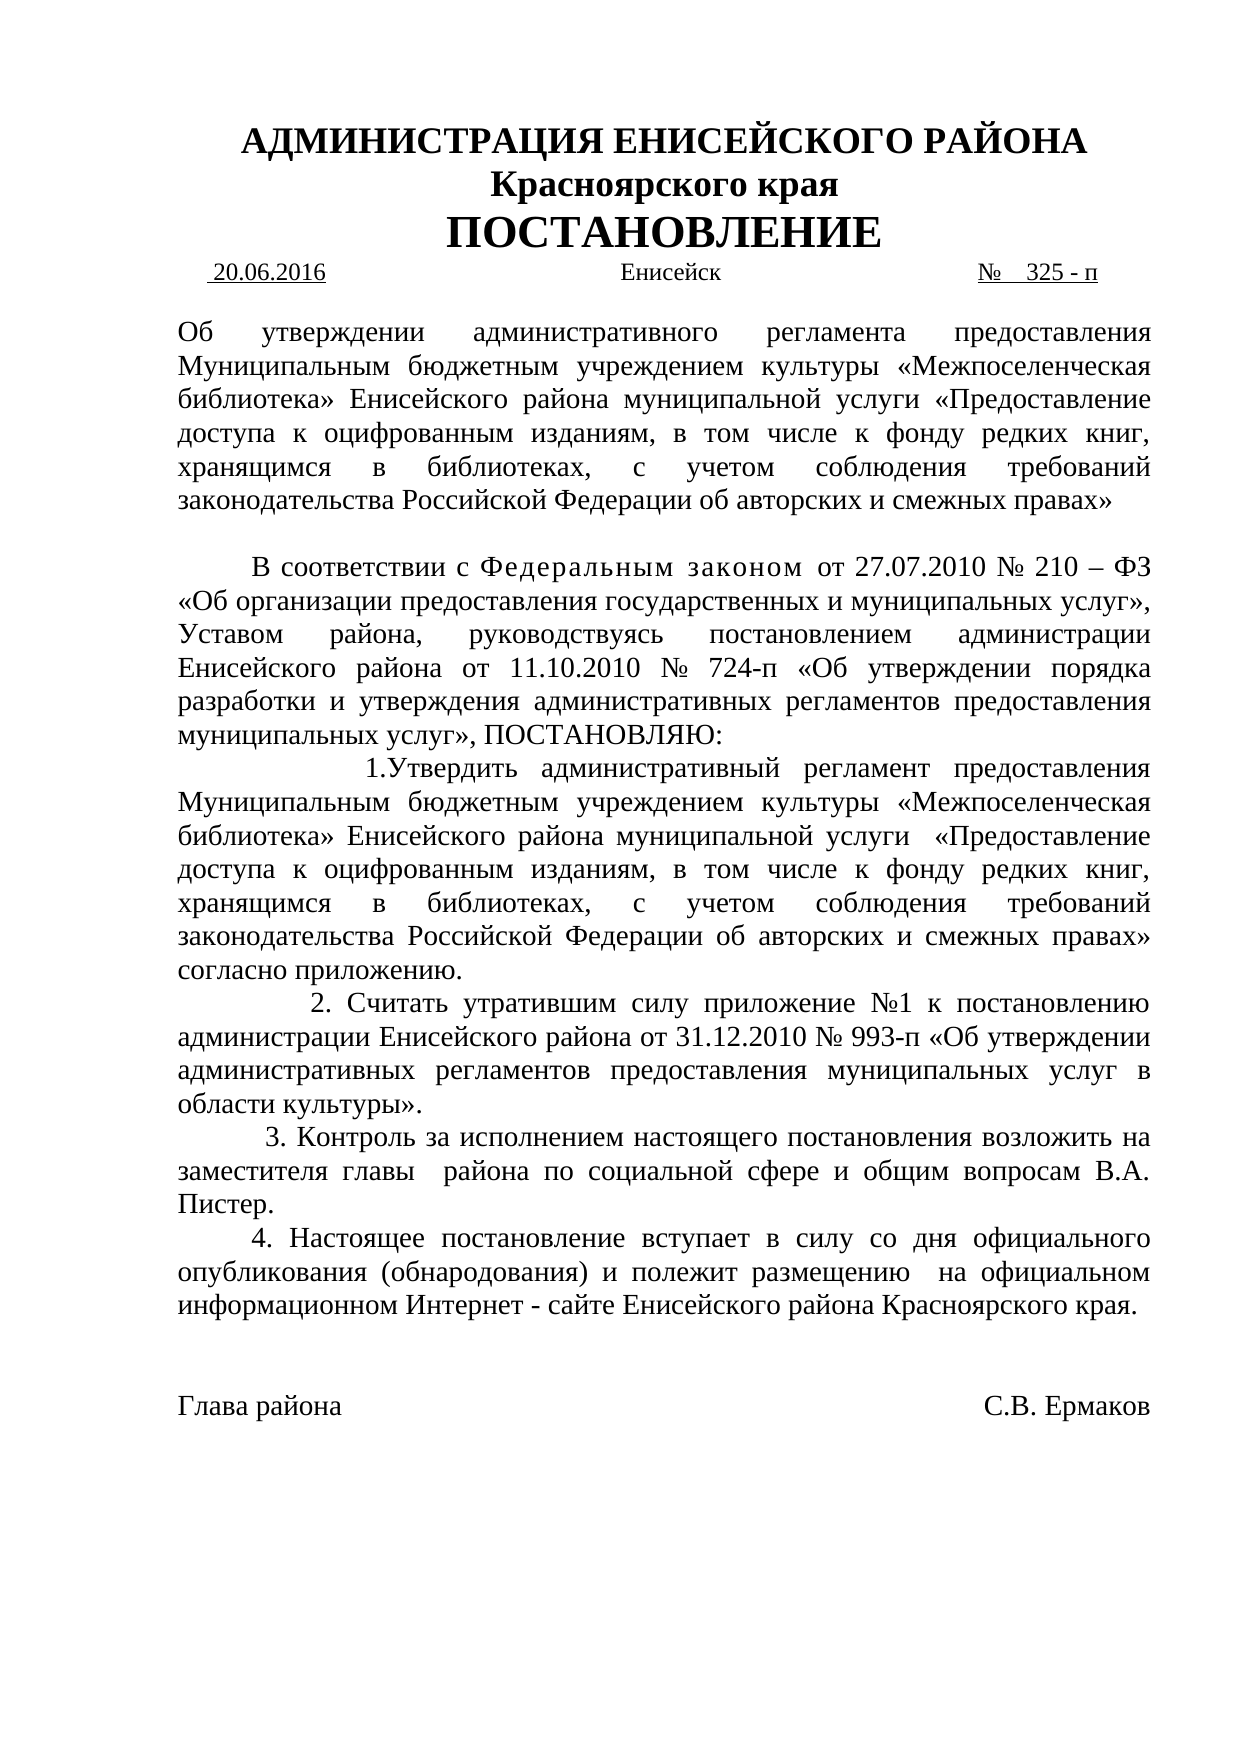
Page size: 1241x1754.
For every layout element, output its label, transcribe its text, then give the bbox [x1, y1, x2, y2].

text 2. Считать утратившим силу приложение №1 к постановлению администрации Енисейского района от 31.12.2010 № 993-п «Об утверждении административных регламентов предоставления муниципальных услуг в области культуры». [177, 985, 1152, 1119]
text 20.06.2016 Енисейск № 325 - п [177, 257, 1152, 286]
text Красноярского края [177, 161, 1152, 204]
text ПОСТАНОВЛЕНИЕ [177, 204, 1152, 257]
text 3. Контроль за исполнением настоящего постановления возложить на заместителя главы района по социальной сфере и общим вопросам В.А. Пистер. [177, 1119, 1152, 1220]
text Глава района С.В. Ермаков [177, 1388, 1152, 1421]
text 1.Утвердить административный регламент предоставления Муниципальным бюджетным учреждением культуры «Межпоселенческая библиотека» Енисейского района муниципальной услуги «Предоставление доступа к оцифрованным изданиям, в том числе к фонду редких книг, хранящимся в библиотеках, с учетом соблюдения требований законодательства Российской Федерации об авторских и смежных правах» согласно приложению. [177, 751, 1152, 985]
text АДМИНИСТРАЦИЯ ЕНИСЕЙСКОГО РАЙОНА [177, 118, 1152, 161]
text 4. Настоящее постановление вступает в силу со дня официального опубликования (обнародования) и полежит размещению на официальном информационном Интернет - сайте Енисейского района Красноярского края. [177, 1220, 1152, 1321]
text Об утверждении административного регламента предоставления Муниципальным бюджетным учреждением культуры «Межпоселенческая библиотека» Енисейского района муниципальной услуги «Предоставление доступа к оцифрованным изданиям, в том числе к фонду редких книг, хранящимся в библиотеках, с учетом соблюдения требований законодательства Российской Федерации об авторских и смежных правах» [177, 314, 1152, 516]
text В соответствии с Федеральным законом от 27.07.2010 № 210 – ФЗ «Об организации предоставления государственных и муниципальных услуг», Уставом района, руководствуясь постановлением администрации Енисейского района от 11.10.2010 № 724-п «Об утверждении порядка разработки и утверждения административных регламентов предоставления муниципальных услуг», ПОСТАНОВЛЯЮ: [177, 549, 1152, 751]
